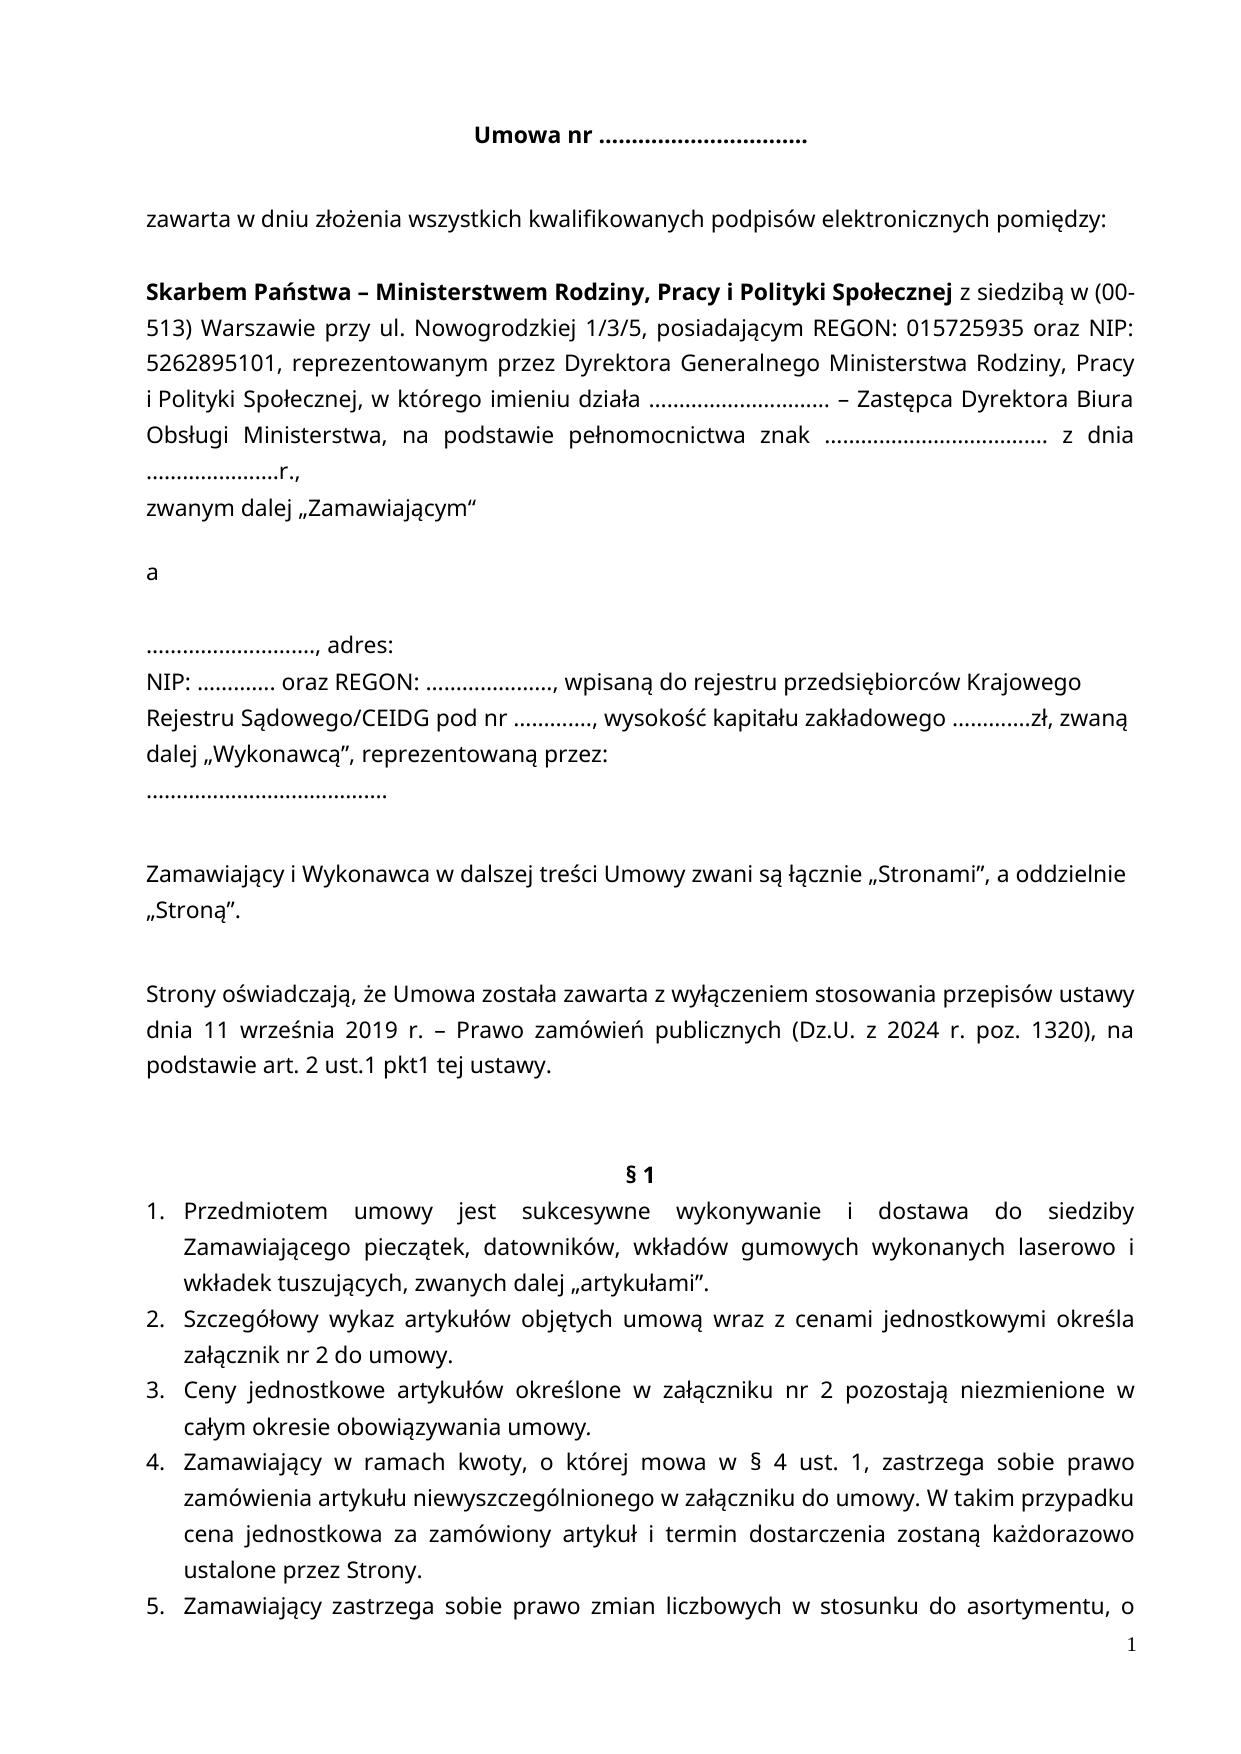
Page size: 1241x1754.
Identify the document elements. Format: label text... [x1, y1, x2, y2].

text NIP: …………. oraz REGON: …………………, wpisaną do rejestru przedsiębiorców Krajowego Rejestru Sądowego/CEIDG pod nr …………., wysokość kapitału zakładowego ………….zł, zwaną dalej „Wykonawcą”, reprezentowaną przez: [146, 666, 1135, 769]
list Ceny jednostkowe artykułów określone w załączniku nr 2 pozostają niezmienione w całym okresie obowiązywania umowy. [146, 1374, 1136, 1442]
text Zamawiający i Wykonawca w dalszej treści Umowy zwani są łącznie „Stronami”, a oddzielnie „Stroną”. [146, 858, 1135, 925]
text …………………………………. [146, 774, 1135, 805]
list Szczegółowy wykaz artykułów objętych umową wraz z cenami jednostkowymi określa załącznik nr 2 do umowy. [146, 1303, 1136, 1370]
text Skarbem Państwa – Ministerstwem Rodziny, Pracy i Polityki Społecznej z siedzibą w (00-513) Warszawie przy ul. Nowogrodzkiej 1/3/5, posiadającym REGON: 015725935 oraz NIP: 5262895101, reprezentowanym przez Dyrektora Generalnego Ministerstwa Rodziny, Pracy i Polityki Społecznej, w którego imieniu działa ………………………… – Zastępca Dyrektora Biura Obsługi Ministerstwa, na podstawie pełnomocnictwa znak ………………………………. z dnia ………………….r., [146, 276, 1135, 486]
text a [146, 556, 1135, 587]
text Umowa nr ………………………….. [146, 119, 1135, 150]
list Przedmiotem umowy jest sukcesywne wykonywanie i dostawa do siedziby Zamawiającego pieczątek, datowników, wkładów gumowych wykonanych laserowo i wkładek tuszujących, zwanych dalej „artykułami”. [146, 1195, 1136, 1298]
list Zamawiający w ramach kwoty, o której mowa w § 4 ust. 1, zastrzega sobie prawo zamówienia artykułu niewyszczególnionego w załączniku do umowy. W takim przypadku cena jednostkowa za zamówiony artykuł i termin dostarczenia zostaną każdorazowo ustalone przez Strony. [146, 1446, 1136, 1585]
text Strony oświadczają, że Umowa została zawarta z wyłączeniem stosowania przepisów ustawy dnia 11 września 2019 r. – Prawo zamówień publicznych (Dz.U. z 2024 r. poz. 1320), na podstawie art. 2 ust.1 pkt1 tej ustawy. [146, 978, 1135, 1081]
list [146, 1590, 1136, 1621]
text § 1 [146, 1159, 1135, 1190]
text zawarta w dniu złożenia wszystkich kwalifikowanych podpisów elektronicznych pomiędzy: [146, 203, 1135, 234]
text zwanym dalej „Zamawiającym“ [146, 492, 1135, 523]
text ………………………., adres: [146, 629, 1135, 660]
